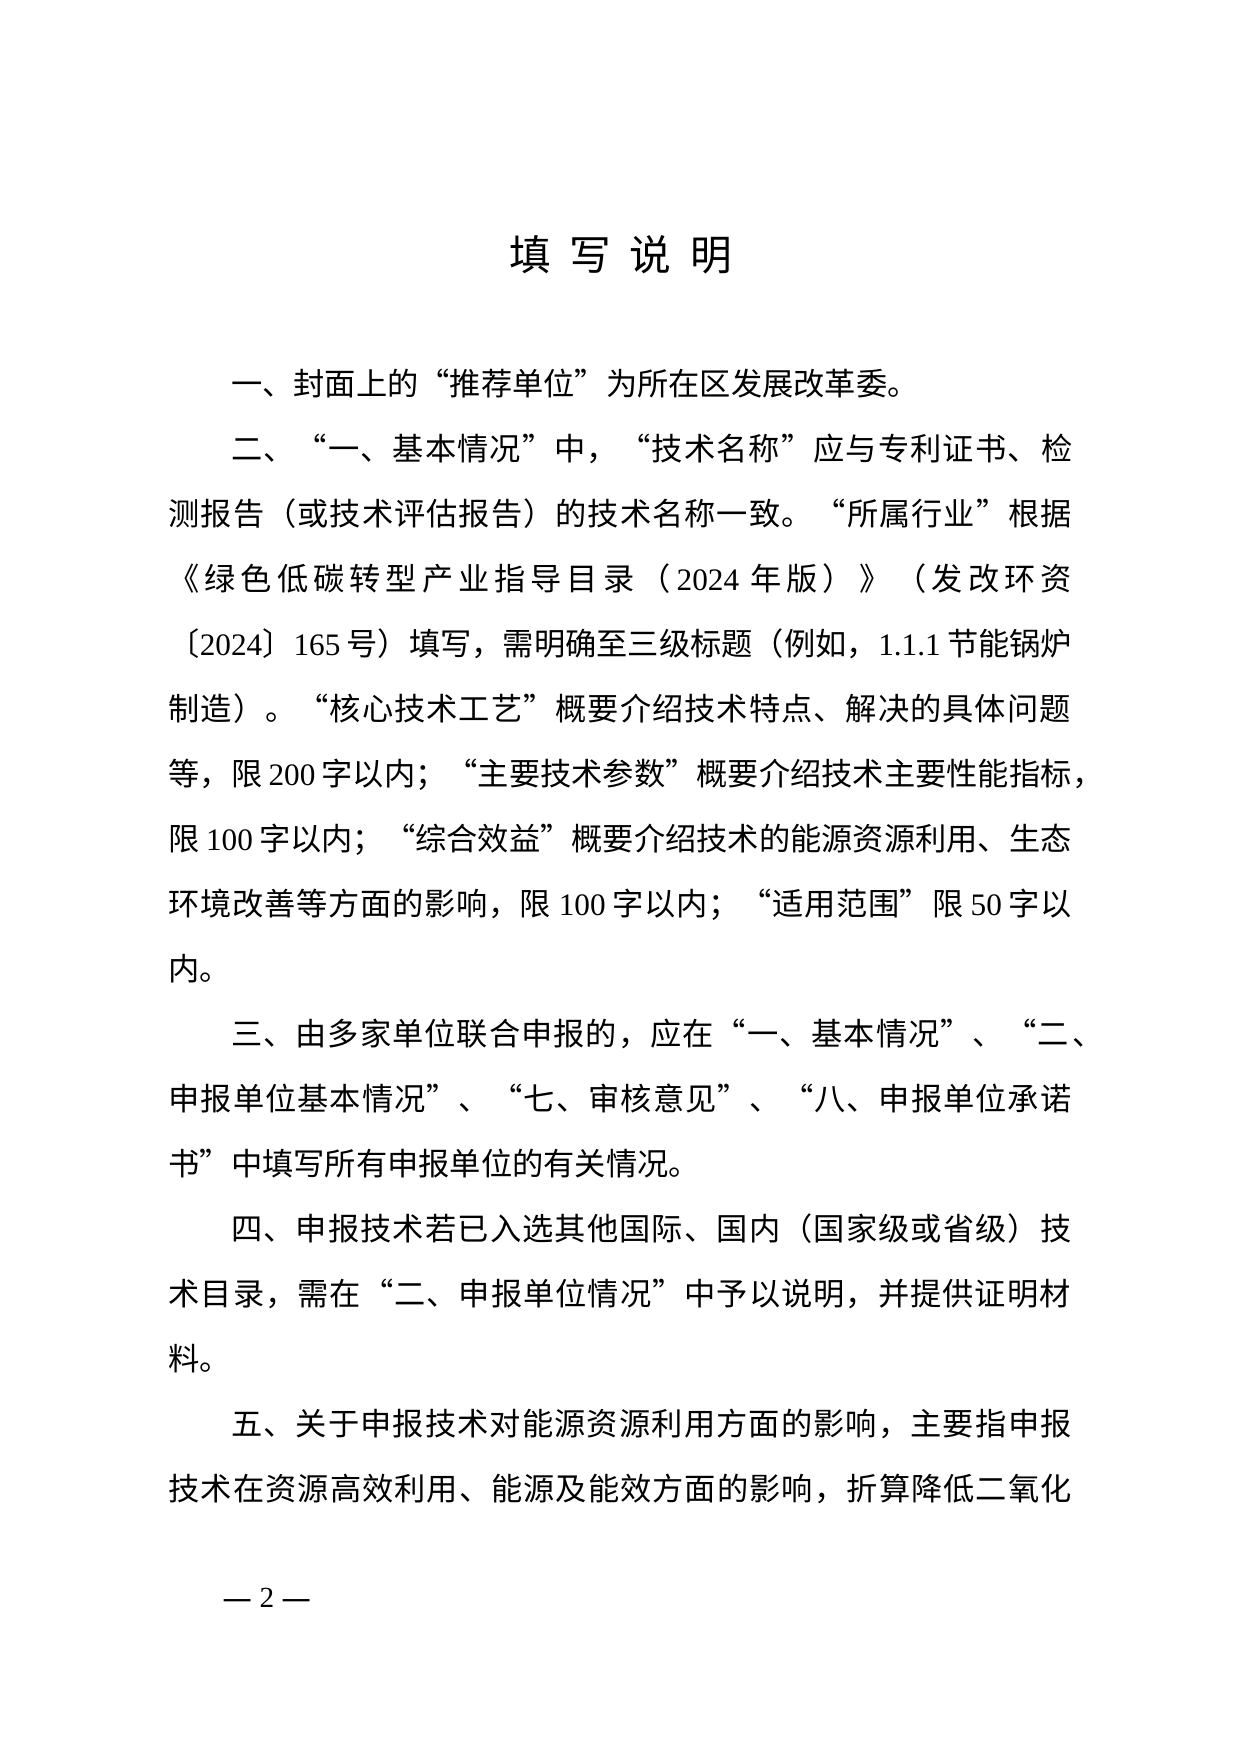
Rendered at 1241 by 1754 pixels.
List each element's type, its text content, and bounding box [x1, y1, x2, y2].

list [168, 1389, 1072, 1519]
text 三、由多家单位联合申报的，应在“一、基本情况”、“二、申报单位基本情况”、“七、审核意见”、“八、申报单位承诺书”中填写所有申报单位的有关情况。 [168, 999, 1072, 1194]
text 四、申报技术若已入选其他国际、国内（国家级或省级）技术目录，需在“二、申报单位情况”中予以说明，并提供证明材料。 [168, 1194, 1072, 1389]
text 填 写 说 明 [168, 219, 1072, 284]
text 一、封面上的“推荐单位”为所在区发展改革委。 [168, 349, 1072, 414]
text 二、“一、基本情况”中，“技术名称”应与专利证书、检测报告（或技术评估报告）的技术名称一致。“所属行业”根据《绿色低碳转型产业指导目录（2024年版）》（发改环资〔2024〕165号）填写，需明确至三级标题（例如，1.1.1节能锅炉制造）。“核心技术工艺”概要介绍技术特点、解决的具体问题等，限200字以内；“主要技术参数”概要介绍技术主要性能指标，限100字以内；“综合效益”概要介绍技术的能源资源利用、生态环境改善等方面的影响，限100字以内；“适用范围”限50字以内。 [168, 414, 1072, 999]
